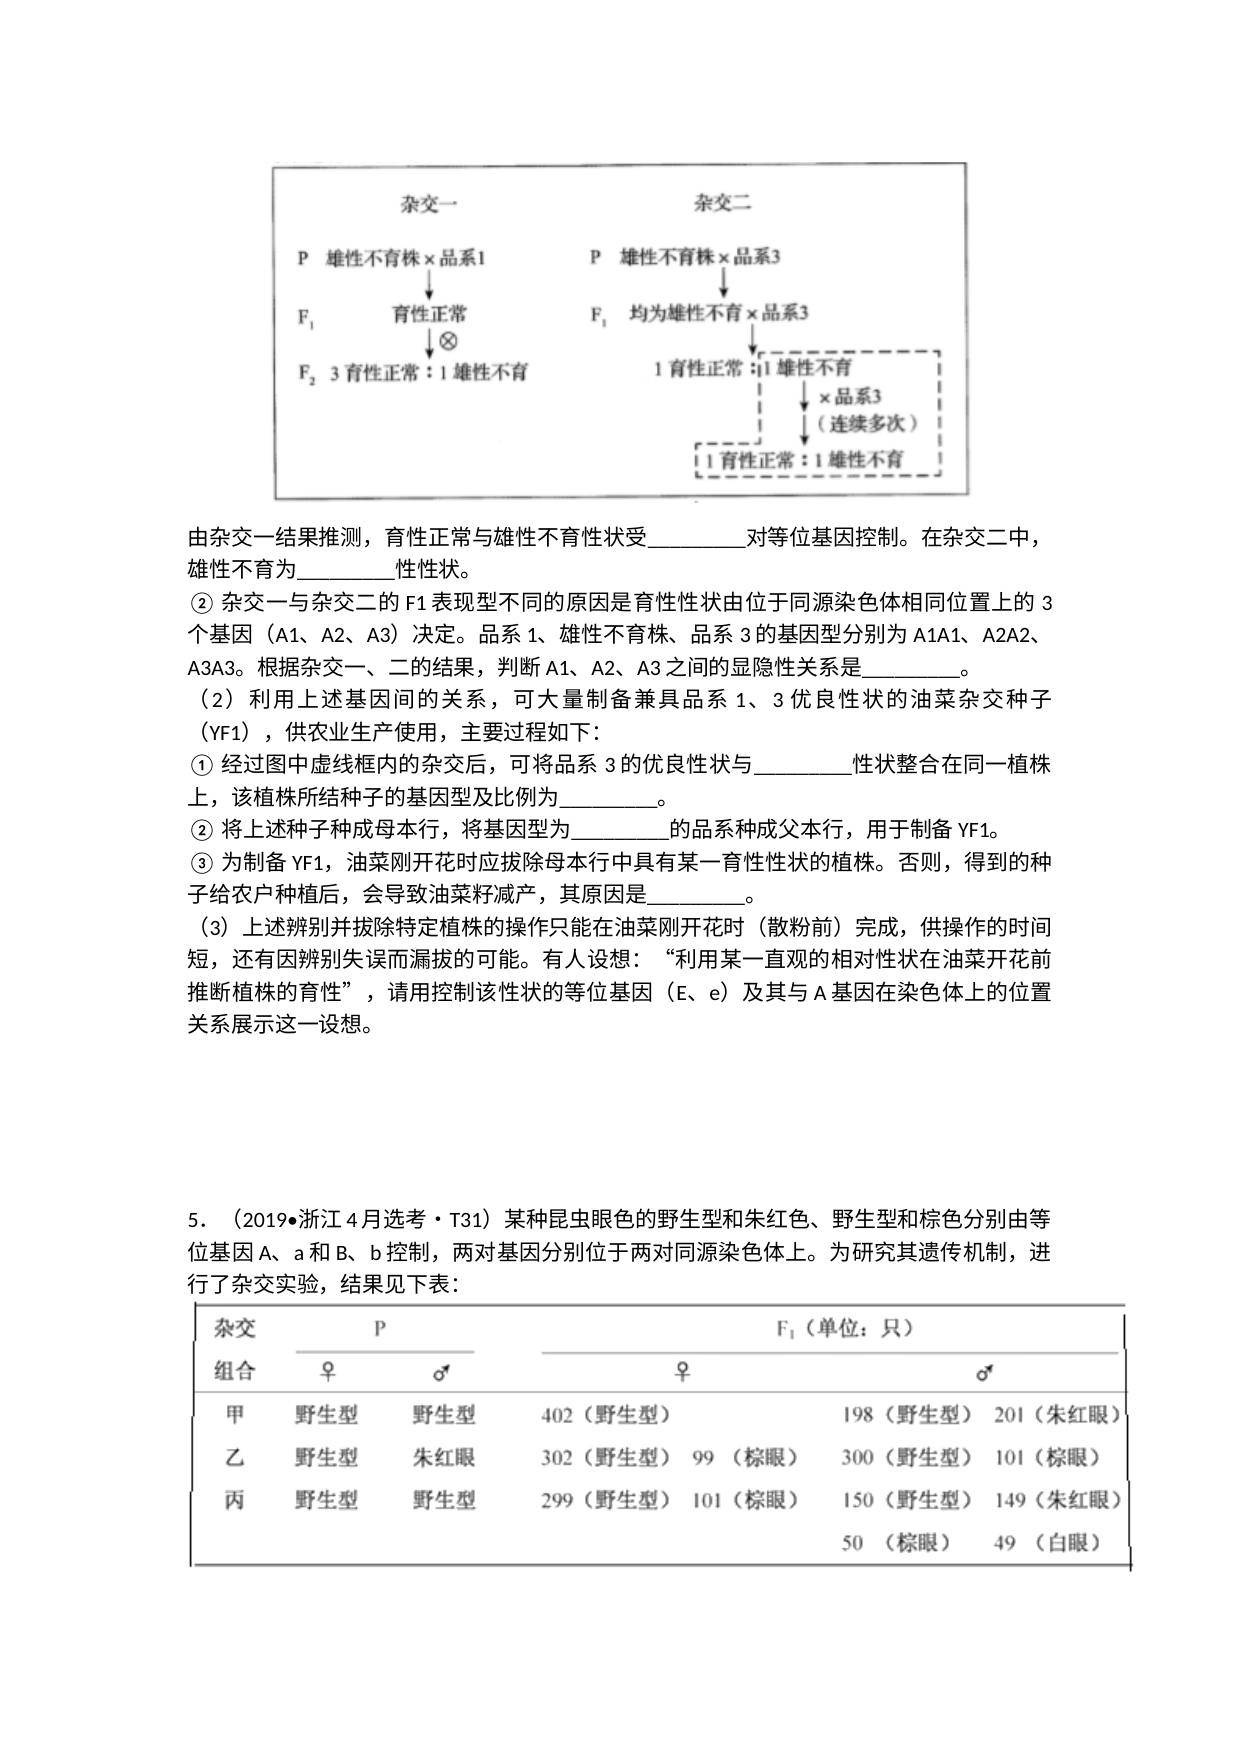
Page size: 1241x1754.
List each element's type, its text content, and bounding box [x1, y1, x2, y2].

list ①经过图中虚线框内的杂交后，可将品系3的优良性状与_________性状整合在同一植株上，该植株所结种子的基因型及比例为_________。 [187, 747, 1053, 812]
list ②杂交一与杂交二的F1表现型不同的原因是育性性状由位于同源染色体相同位置上的3个基因（A1、A2、A3）决定。品系1、雄性不育株、品系3的基因型分别为A1A1、A2A2、A3A3。根据杂交一、二的结果，判断A1、A2、A3之间的显隐性关系是_________。 [187, 584, 1053, 682]
list （3）上述辨别并拔除特定植株的操作只能在油菜刚开花时（散粉前）完成，供操作的时间短，还有因辨别失误而漏拔的可能。有人设想：“利用某一直观的相对性状在油菜开花前推断植株的育性”，请用控制该性状的等位基因（E、e）及其与A基因在染色体上的位置关系展示这一设想。 [187, 909, 1053, 1039]
list ③为制备YF1，油菜刚开花时应拔除母本行中具有某一育性性状的植株。否则，得到的种子给农户种植后，会导致油菜籽减产，其原因是_________。 [187, 844, 1053, 909]
list 5．（2019•浙江4月选考•T31）某种昆虫眼色的野生型和朱红色、野生型和棕色分别由等位基因A、a和B、b控制，两对基因分别位于两对同源染色体上。为研究其遗传机制，进行了杂交实验，结果见下表： [187, 1202, 1053, 1299]
list 由杂交一结果推测，育性正常与雄性不育性状受_________对等位基因控制。在杂交二中，雄性不育为_________性性状。 [187, 519, 1053, 584]
picture [267, 162, 974, 503]
list （2）利用上述基因间的关系，可大量制备兼具品系1、3优良性状的油菜杂交种子（YF1），供农业生产使用，主要过程如下： [187, 682, 1053, 747]
list ②将上述种子种成母本行，将基因型为_________的品系种成父本行，用于制备YF1。 [187, 812, 1053, 844]
picture [187, 1299, 1138, 1575]
